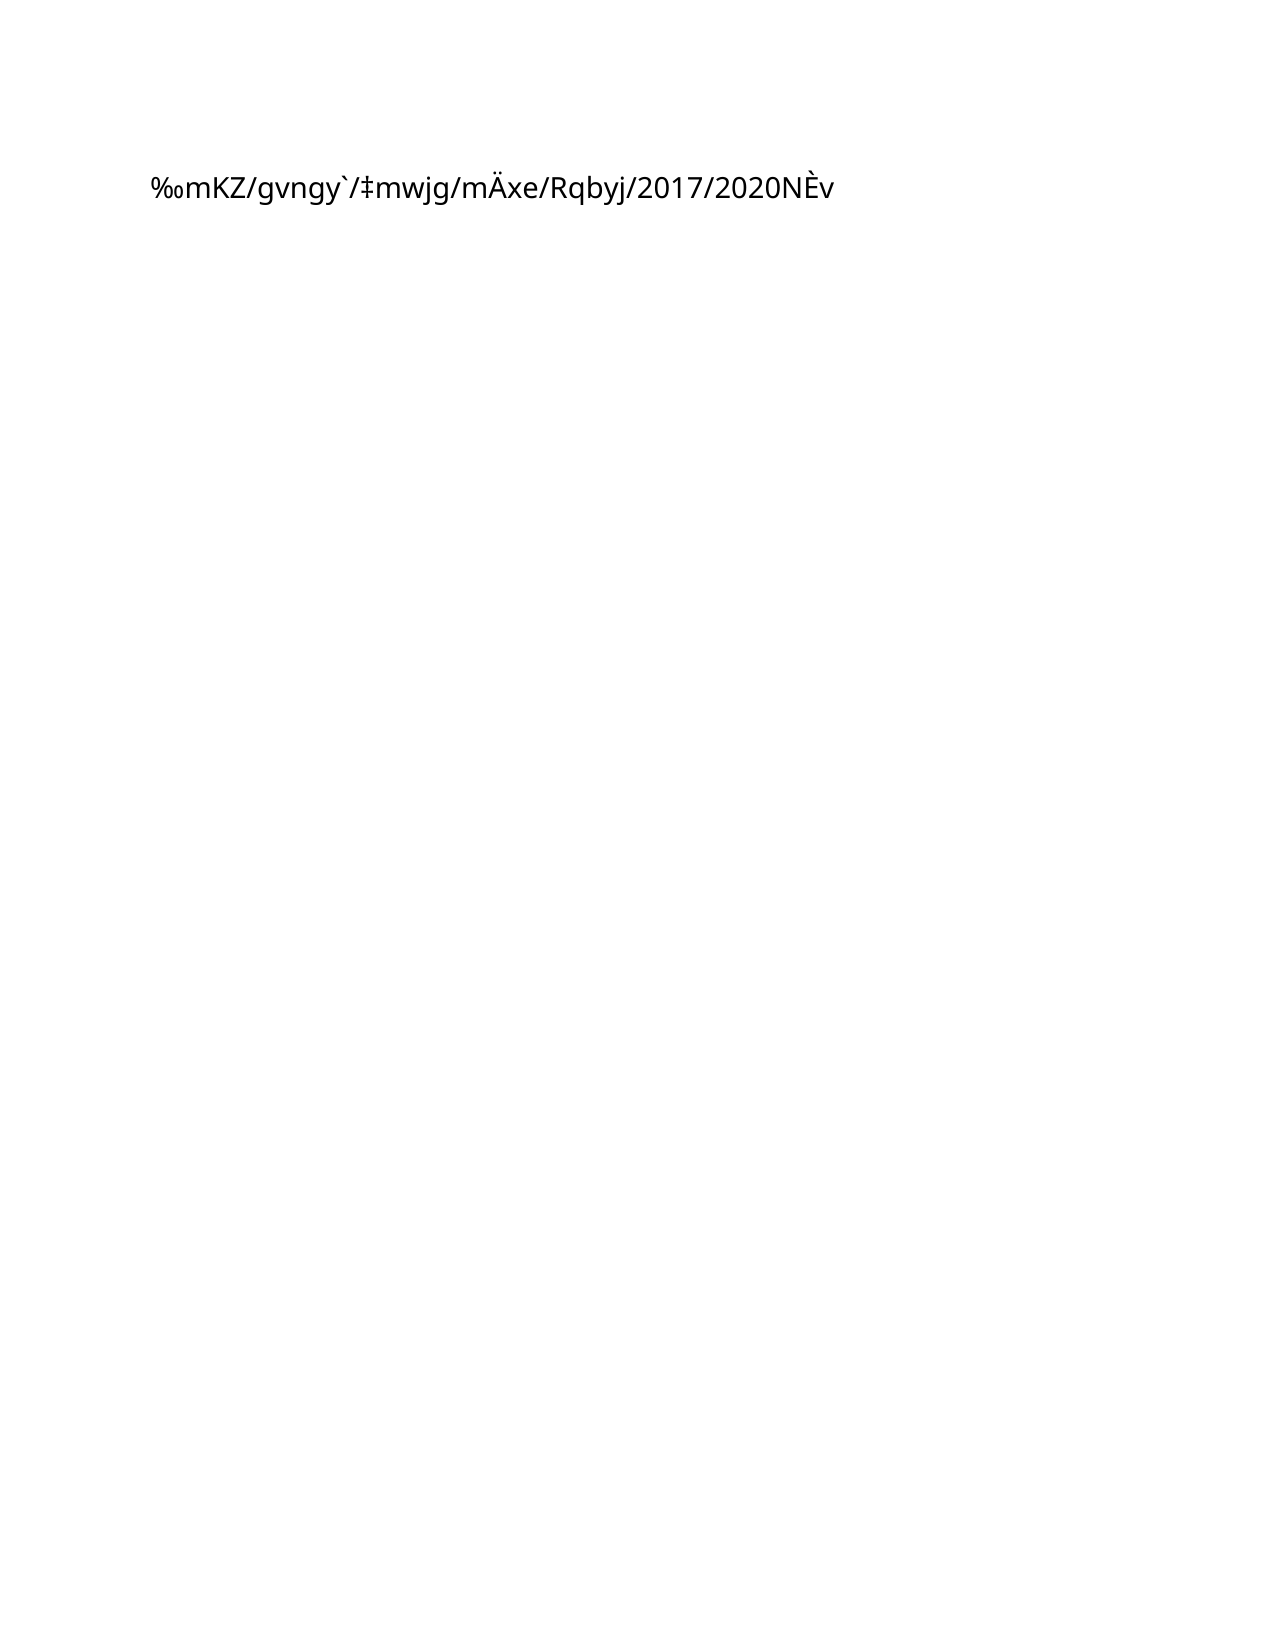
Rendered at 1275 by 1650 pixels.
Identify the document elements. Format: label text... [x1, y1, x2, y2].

text ‰mKZ/gvngy`/‡mwjg/mÄxe/Rqbyj/2017/2020NÈv [150, 167, 1125, 207]
